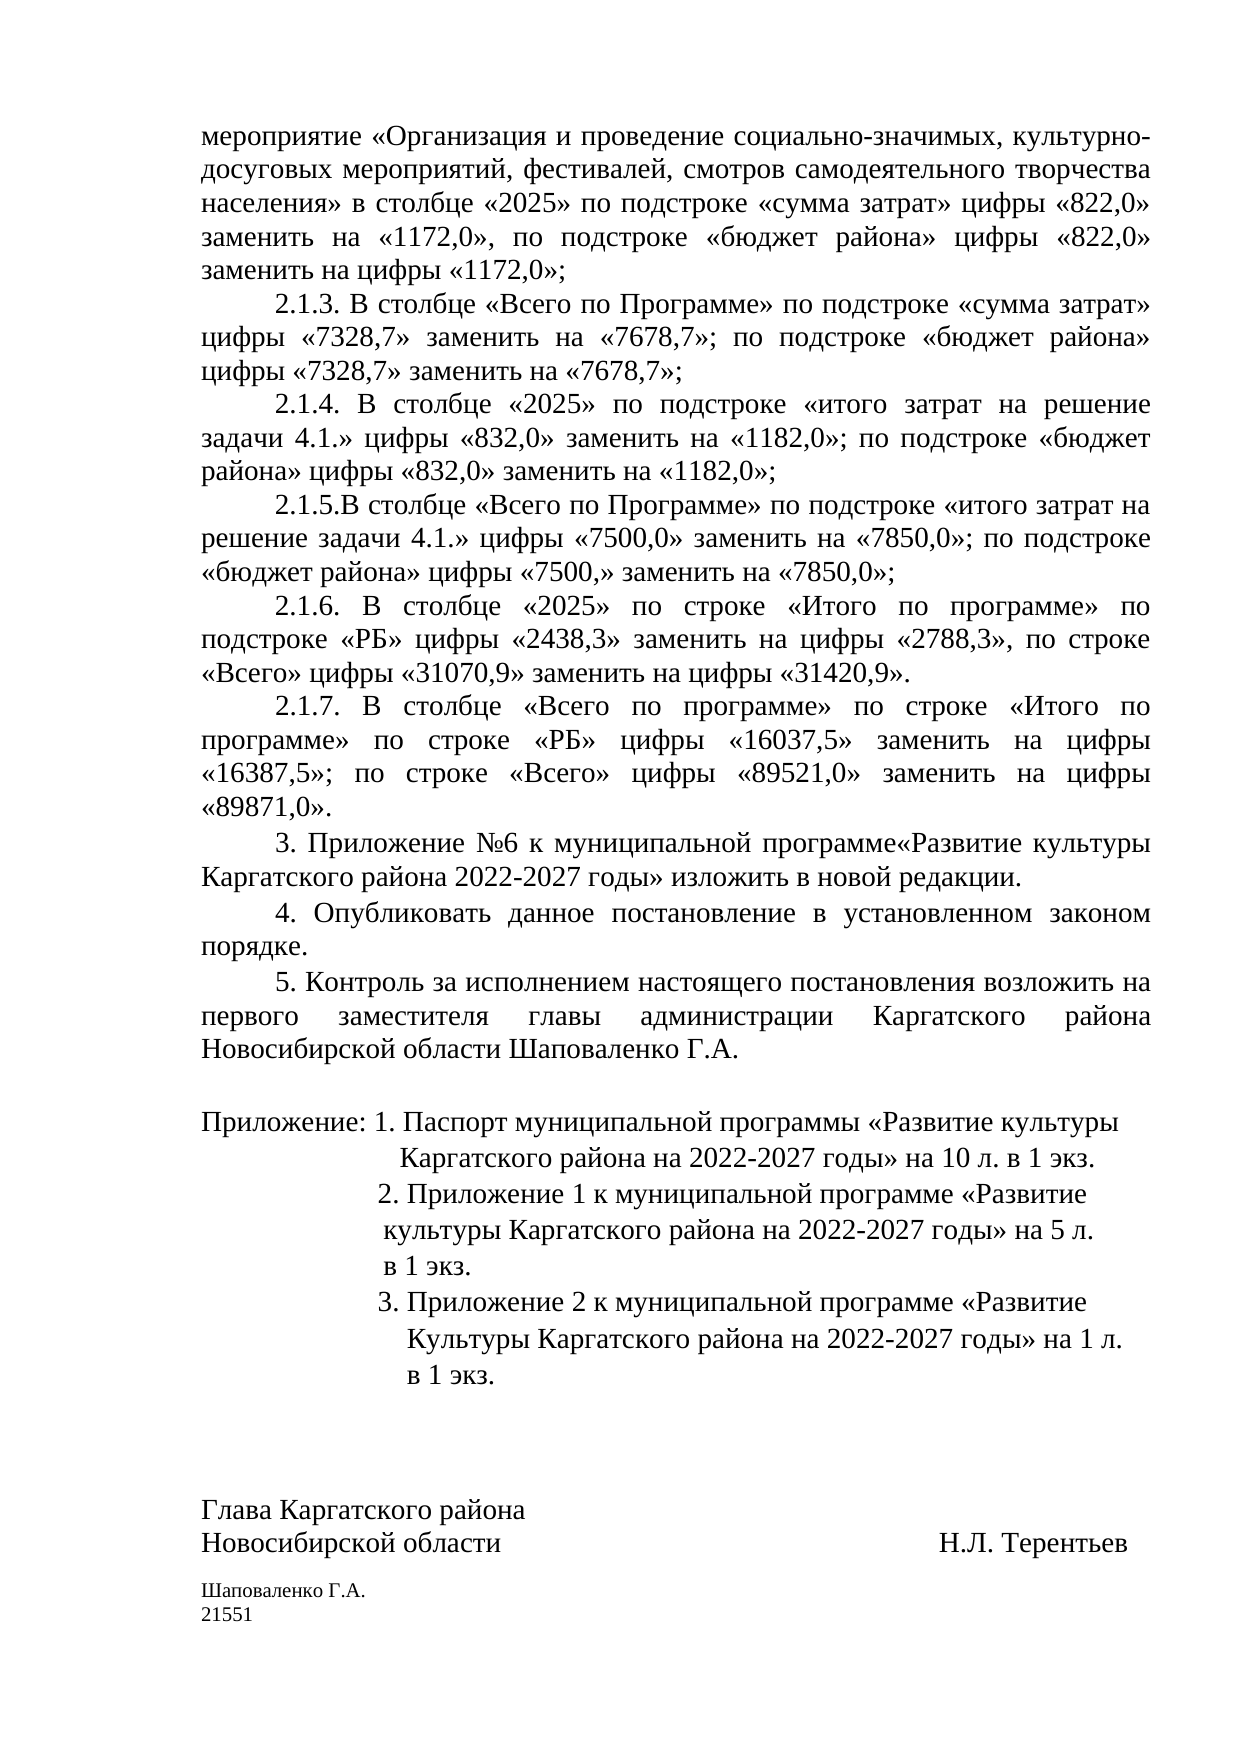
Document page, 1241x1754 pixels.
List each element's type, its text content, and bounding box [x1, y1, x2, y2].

text Приложение: 1. Паспорт муниципальной программы «Развитие культуры [201, 1104, 1152, 1137]
text 3. Приложение №6 к муниципальной программе«Развитие культуры Каргатского района 2022-2027 годы» изложить в новой редакции. [201, 825, 1152, 892]
text 5. Контроль за исполнением настоящего постановления возложить на первого заместителя главы администрации Каргатского района Новосибирской области Шаповаленко Г.А. [201, 964, 1152, 1065]
text Культуры Каргатского района на 2022-2027 годы» на 1 л. [201, 1321, 1152, 1354]
text 2.1.6. В столбце «2025» по строке «Итого по программе» по подстроке «РБ» цифры «2438,3» заменить на цифры «2788,3», по строке «Всего» цифры «31070,9» заменить на цифры «31420,9». [201, 588, 1152, 688]
text 2. Приложение 1 к муниципальной программе «Развитие [201, 1176, 1152, 1210]
text Шаповаленко Г.А. [201, 1578, 1152, 1602]
text в 1 экз. [201, 1248, 1152, 1282]
text 4. Опубликовать данное постановление в установленном законом порядке. [201, 895, 1152, 962]
text 21551 [201, 1602, 1152, 1626]
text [201, 118, 1152, 286]
text культуры Каргатского района на 2022-2027 годы» на 5 л. [201, 1212, 1152, 1246]
text Новосибирской области Н.Л. Терентьев [201, 1525, 1152, 1559]
text 2.1.5.В столбце «Всего по Программе» по подстроке «итого затрат на решение задачи 4.1.» цифры «7500,0» заменить на «7850,0»; по подстроке «бюджет района» цифры «7500,» заменить на «7850,0»; [201, 487, 1152, 588]
text 2.1.7. В столбце «Всего по программе» по строке «Итого по программе» по строке «РБ» цифры «16037,5» заменить на цифры «16387,5»; по строке «Всего» цифры «89521,0» заменить на цифры «89871,0». [201, 688, 1152, 822]
text 2.1.4. В столбце «2025» по подстроке «итого затрат на решение задачи 4.1.» цифры «832,0» заменить на «1182,0»; по подстроке «бюджет района» цифры «832,0» заменить на «1182,0»; [201, 386, 1152, 487]
text 3. Приложение 2 к муниципальной программе «Развитие [201, 1284, 1152, 1318]
text 2.1.3. В столбце «Всего по Программе» по подстроке «сумма затрат» цифры «7328,7» заменить на «7678,7»; по подстроке «бюджет района» цифры «7328,7» заменить на «7678,7»; [201, 286, 1152, 386]
text Глава Каргатского района [201, 1492, 1152, 1525]
text Каргатского района на 2022-2027 годы» на 10 л. в 1 экз. [201, 1140, 1152, 1173]
text в 1 экз. [201, 1357, 1152, 1390]
